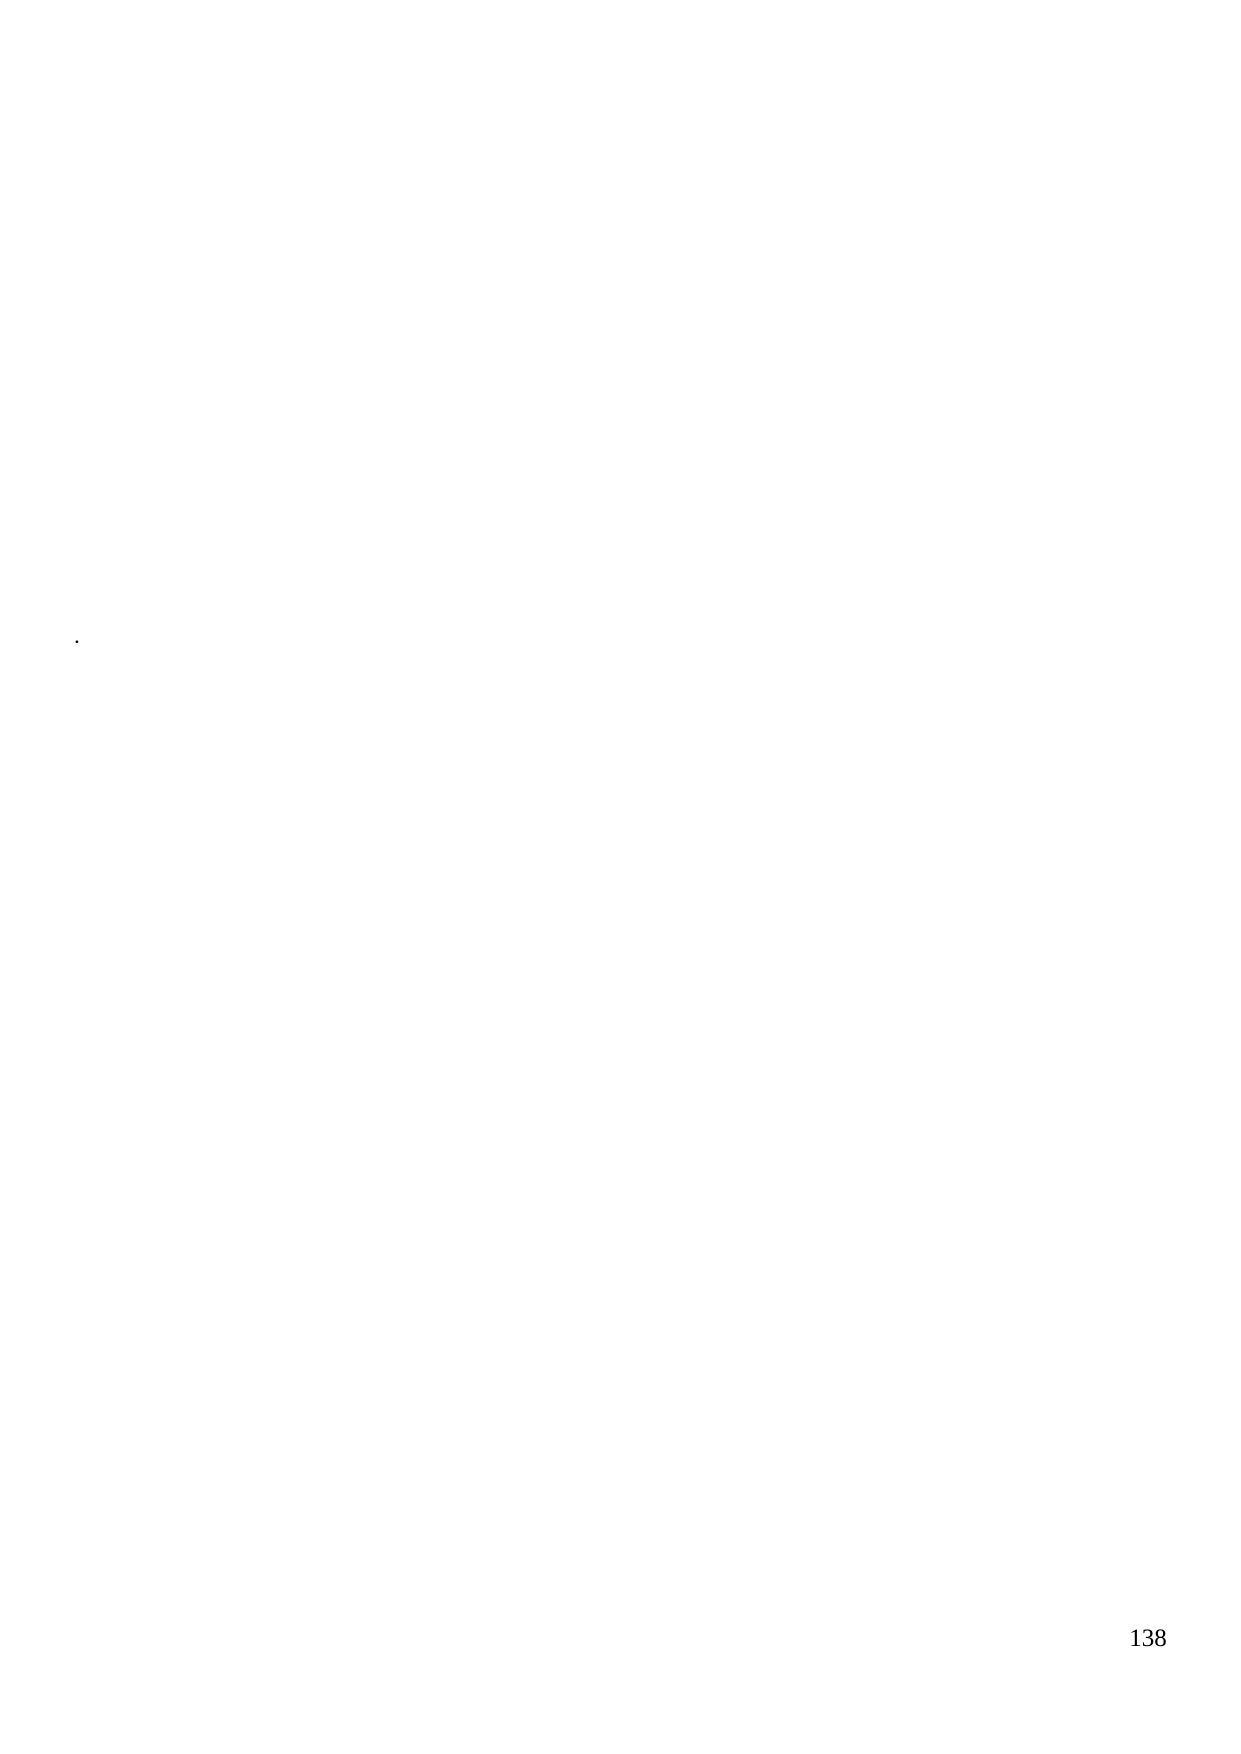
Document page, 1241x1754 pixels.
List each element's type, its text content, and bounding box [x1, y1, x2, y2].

text . [74, 622, 1167, 649]
